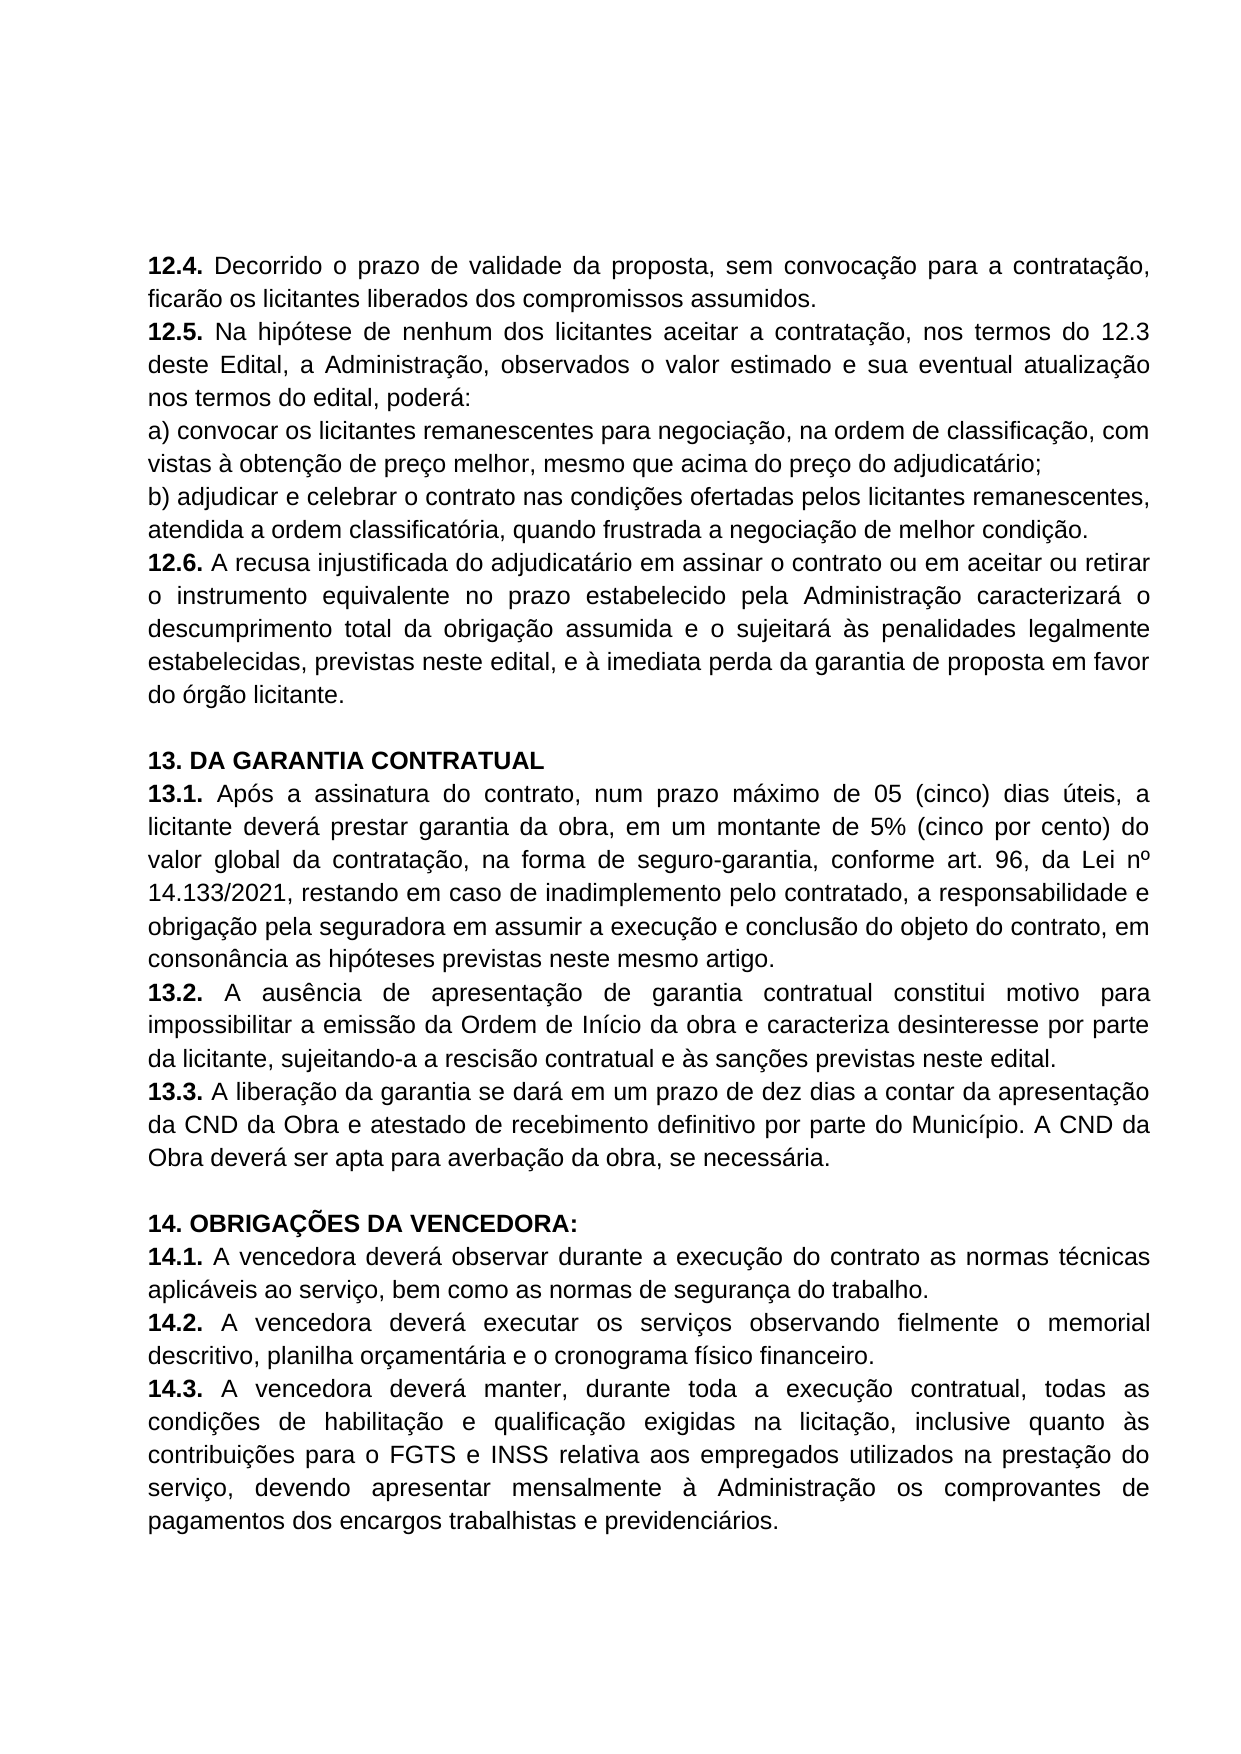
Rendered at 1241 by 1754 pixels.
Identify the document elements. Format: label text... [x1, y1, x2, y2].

text 14.3. A vencedora deverá manter, durante toda a execução contratual, todas as condições de habilitação e qualificação exigidas na licitação, inclusive quanto às contribuições para o FGTS e INSS relativa aos empregados utilizados na prestação do serviço, devendo apresentar mensalmente à Administração os comprovantes de pagamentos dos encargos trabalhistas e previdenciários. [148, 1374, 1152, 1534]
text 14. OBRIGAÇÕES DA VENCEDORA: [148, 1209, 1152, 1237]
text 12.6. A recusa injustificada do adjudicatário em assinar o contrato ou em aceitar ou retirar o instrumento equivalente no prazo estabelecido pela Administração caracterizará o descumprimento total da obrigação assumida e o sujeitará às penalidades legalmente estabelecidas, previstas neste edital, e à imediata perda da garantia de proposta em favor do órgão licitante. [148, 548, 1152, 709]
text 13.1. Após a assinatura do contrato, num prazo máximo de 05 (cinco) dias úteis, a licitante deverá prestar garantia da obra, em um montante de 5% (cinco por cento) do valor global da contratação, na forma de seguro-garantia, conforme art. 96, da Lei nº 14.133/2021, restando em caso de inadimplemento pelo contratado, a responsabilidade e obrigação pela seguradora em assumir a execução e conclusão do objeto do contrato, em consonância as hipóteses previstas neste mesmo artigo. [148, 779, 1152, 973]
text 12.4. Decorrido o prazo de validade da proposta, sem convocação para a contratação, ficarão os licitantes liberados dos compromissos assumidos. [148, 251, 1152, 313]
text 14.1. A vencedora deverá observar durante a execução do contrato as normas técnicas aplicáveis ao serviço, bem como as normas de segurança do trabalho. [148, 1242, 1152, 1303]
text b) adjudicar e celebrar o contrato nas condições ofertadas pelos licitantes remanescentes, atendida a ordem classificatória, quando frustrada a negociação de melhor condição. [148, 482, 1152, 544]
text 14.2. A vencedora deverá executar os serviços observando fielmente o memorial descritivo, planilha orçamentária e o cronograma físico financeiro. [148, 1308, 1152, 1369]
text 13.2. A ausência de apresentação de garantia contratual constitui motivo para impossibilitar a emissão da Ordem de Início da obra e caracteriza desinteresse por parte da licitante, sujeitando-a a rescisão contratual e às sanções previstas neste edital. [148, 977, 1152, 1072]
text a) convocar os licitantes remanescentes para negociação, na ordem de classificação, com vistas à obtenção de preço melhor, mesmo que acima do preço do adjudicatário; [148, 416, 1152, 478]
text 12.5. Na hipótese de nenhum dos licitantes aceitar a contratação, nos termos do 12.3 deste Edital, a Administração, observados o valor estimado e sua eventual atualização nos termos do edital, poderá: [148, 317, 1152, 412]
text 13.3. A liberação da garantia se dará em um prazo de dez dias a contar da apresentação da CND da Obra e atestado de recebimento definitivo por parte do Município. A CND da Obra deverá ser apta para averbação da obra, se necessária. [148, 1077, 1152, 1171]
text 13. DA GARANTIA CONTRATUAL [148, 746, 1152, 775]
